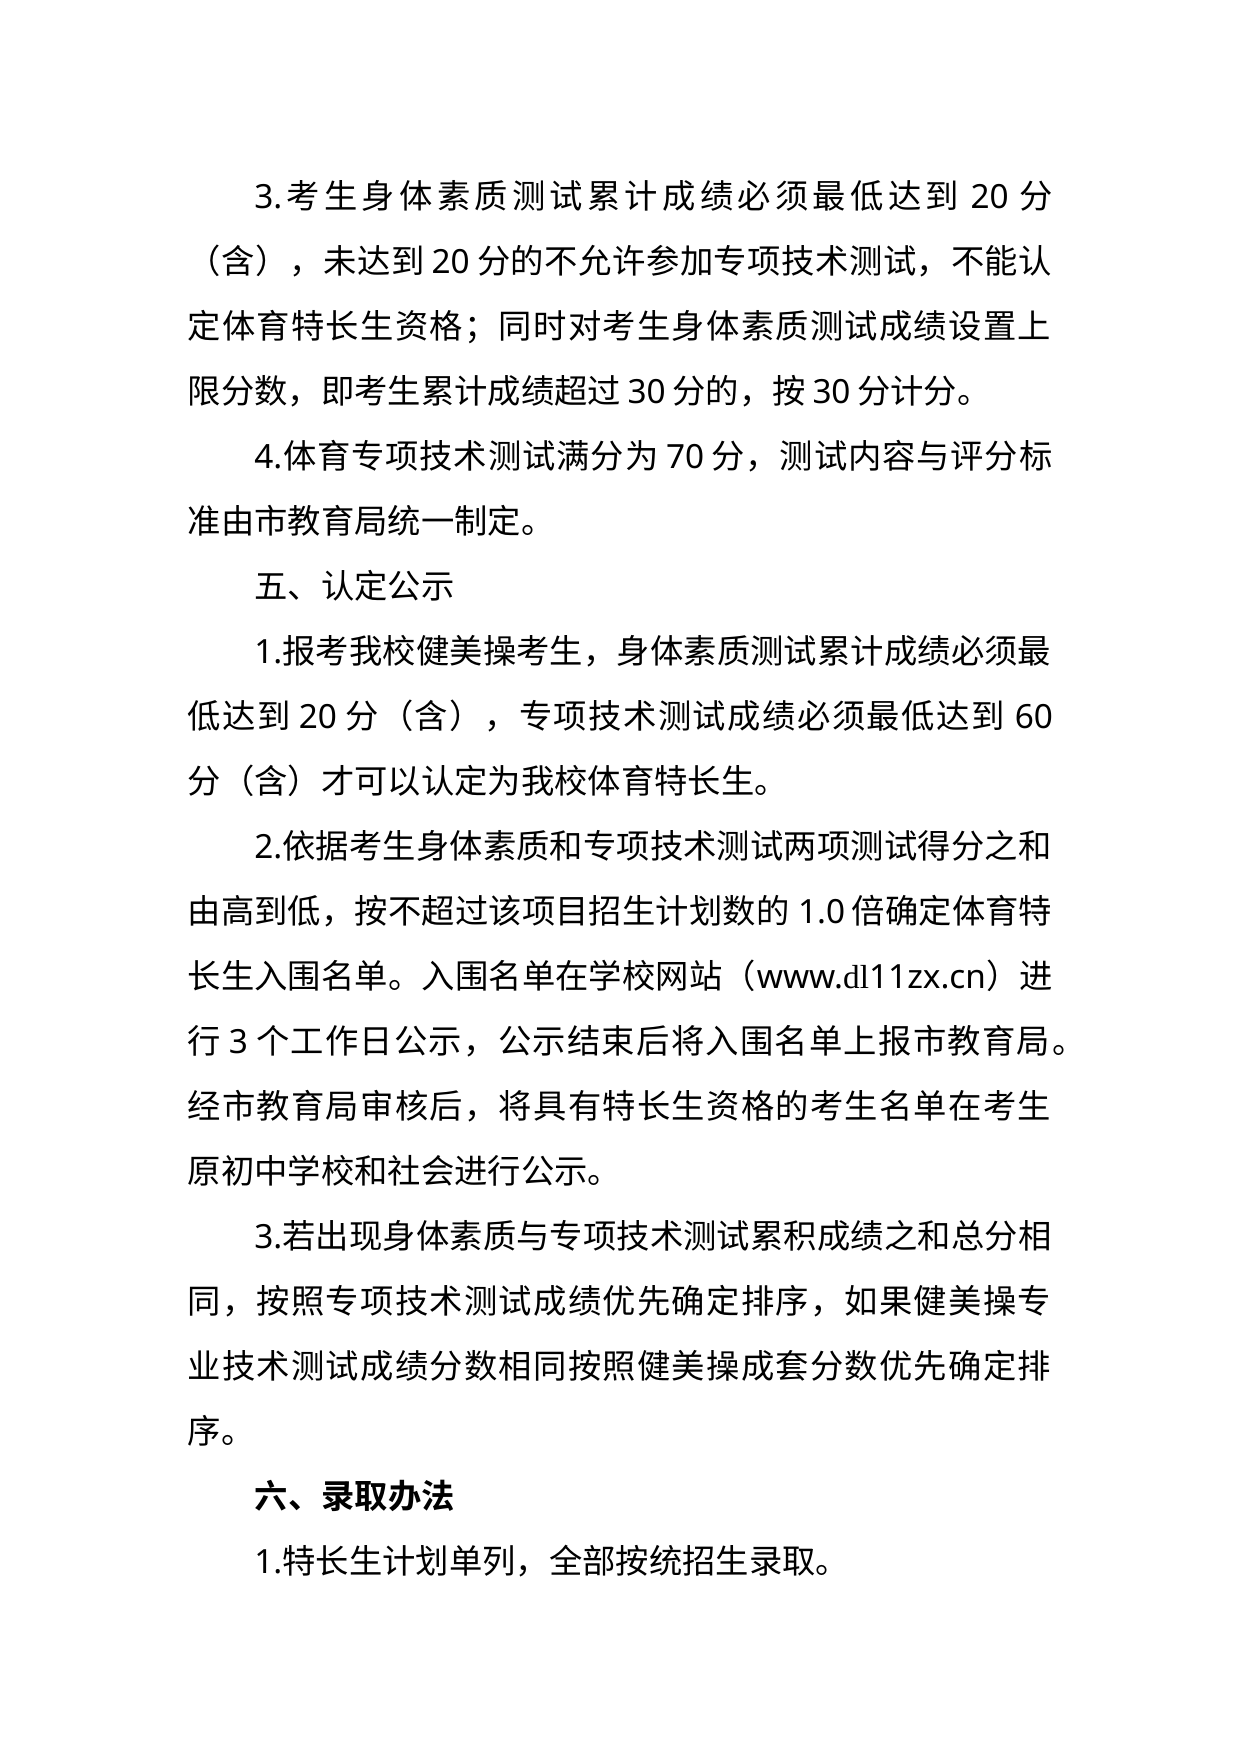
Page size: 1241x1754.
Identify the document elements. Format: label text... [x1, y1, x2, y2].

text 1.特长生计划单列，全部按统招生录取。 [187, 1527, 1053, 1592]
text 4.体育专项技术测试满分为70分，测试内容与评分标准由市教育局统一制定。 [187, 422, 1053, 552]
text 2.依据考生身体素质和专项技术测试两项测试得分之和由高到低，按不超过该项目招生计划数的1.0倍确定体育特长生入围名单。入围名单在学校网站（www.dl11zx.cn）进行3个工作日公示，公示结束后将入围名单上报市教育局。经市教育局审核后，将具有特长生资格的考生名单在考生原初中学校和社会进行公示。 [187, 812, 1053, 1202]
text 1.报考我校健美操考生，身体素质测试累计成绩必须最低达到20分（含），专项技术测试成绩必须最低达到60分（含）才可以认定为我校体育特长生。 [187, 617, 1053, 812]
text 六、录取办法 [187, 1462, 1053, 1527]
text 3.若出现身体素质与专项技术测试累积成绩之和总分相同，按照专项技术测试成绩优先确定排序，如果健美操专业技术测试成绩分数相同按照健美操成套分数优先确定排序。 [187, 1202, 1053, 1462]
text 3.考生身体素质测试累计成绩必须最低达到20分（含），未达到20分的不允许参加专项技术测试，不能认定体育特长生资格；同时对考生身体素质测试成绩设置上限分数，即考生累计成绩超过30分的，按30分计分。 [187, 162, 1053, 422]
text 五、认定公示 [187, 552, 1053, 617]
